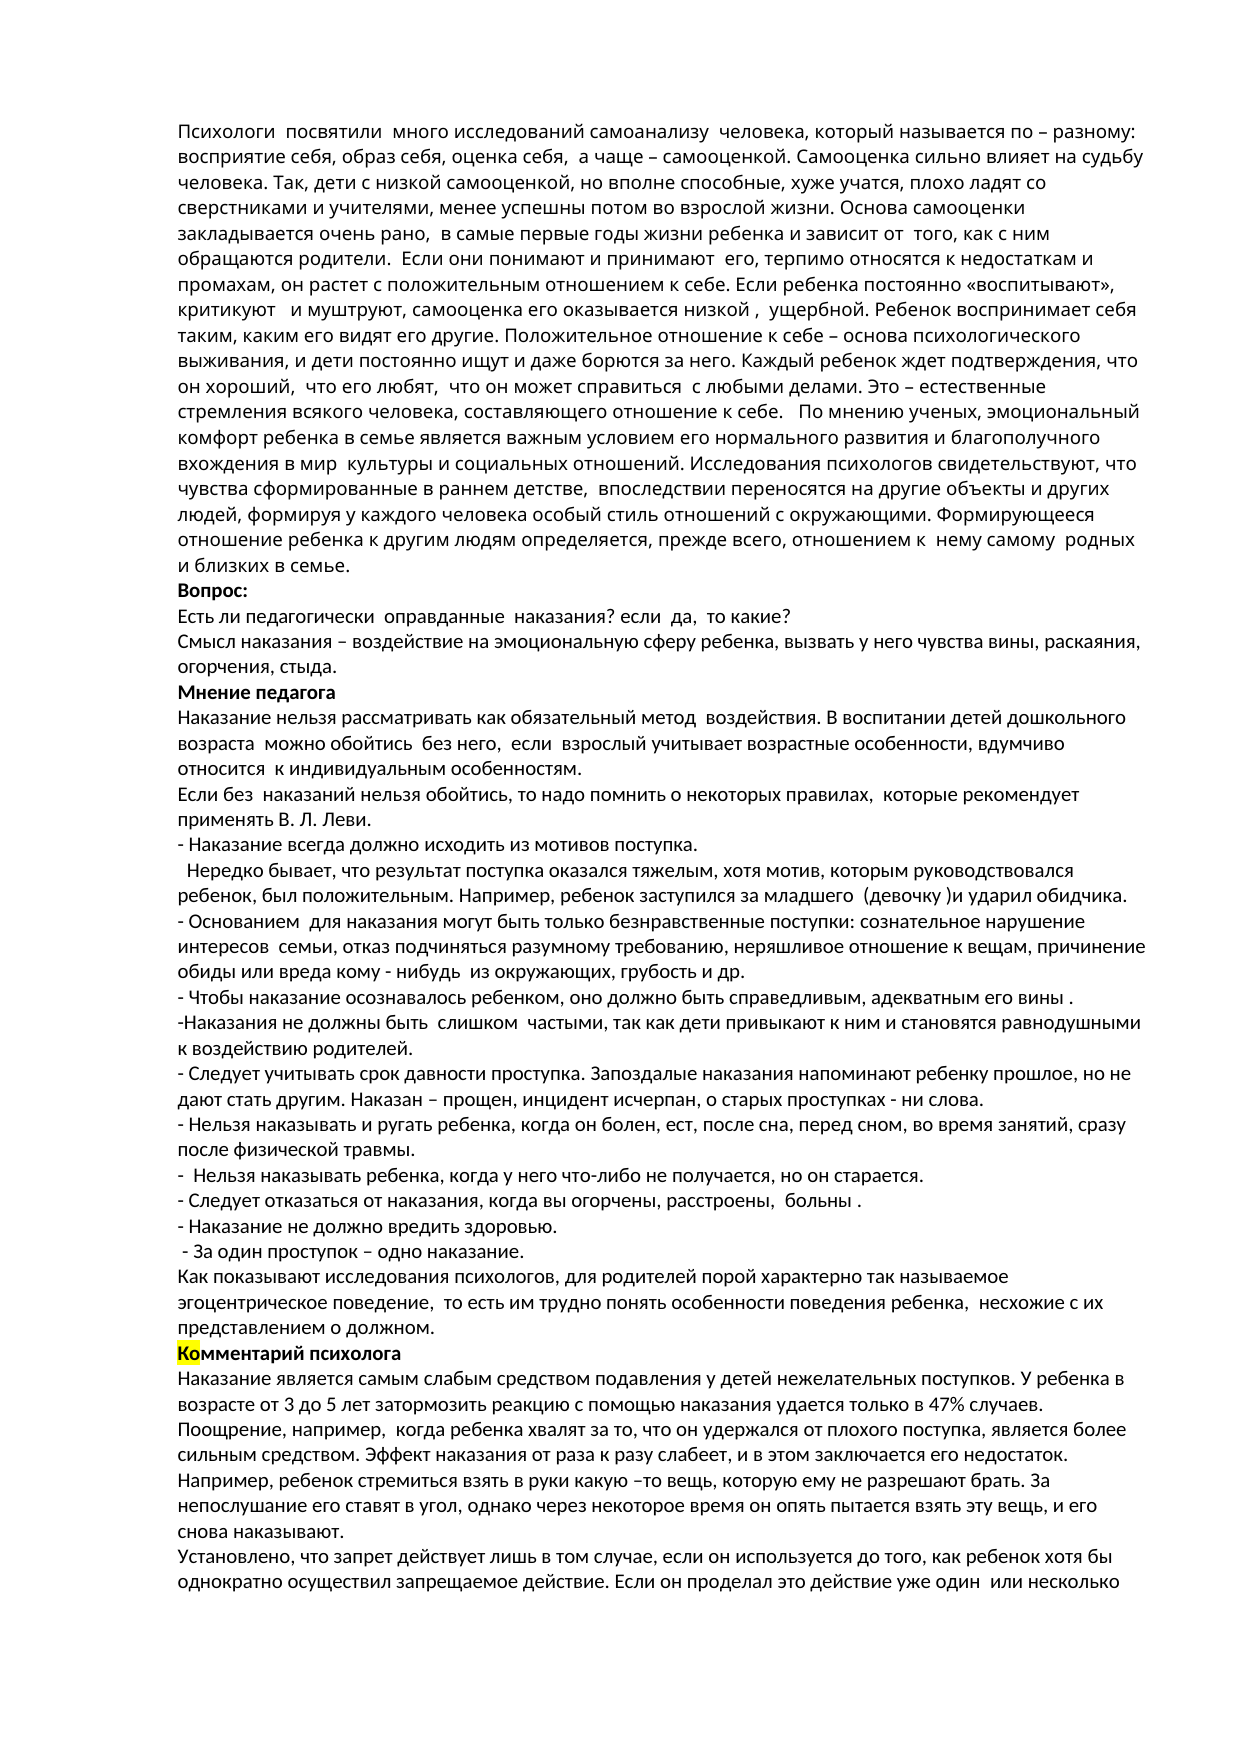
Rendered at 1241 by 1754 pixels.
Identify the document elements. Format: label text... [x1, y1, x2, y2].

text -Наказания не должны быть слишком частыми, так как дети привыкают к ним и становятся равнодушными к воздействию родителей. [177, 1009, 1152, 1060]
text - Наказание не должно вредить здоровью. [177, 1213, 1152, 1238]
text - Основанием для наказания могут быть только безнравственные поступки: сознательное нарушение интересов семьи, отказ подчиняться разумному требованию, неряшливое отношение к вещам, причинение обиды или вреда кому - нибудь из окружающих, грубость и др. [177, 908, 1152, 984]
text - За один проступок – одно наказание. [177, 1238, 1152, 1264]
text - Наказание всегда должно исходить из мотивов поступка. [177, 832, 1152, 857]
text - Чтобы наказание осознавалось ребенком, оно должно быть справедливым, адекватным его вины . [177, 984, 1152, 1009]
text Наказание является самым слабым средством подавления у детей нежелательных поступков. У ребенка в возрасте от 3 до 5 лет затормозить реакцию с помощью наказания удается только в 47% случаев. Поощрение, например, когда ребенка хвалят за то, что он удержался от плохого поступка, является более сильным средством. Эффект наказания от раза к разу слабеет, и в этом заключается его недостаток. Например, ребенок стремиться взять в руки какую –то вещь, которую ему не разрешают брать. За непослушание его ставят в угол, однако через некоторое время он опять пытается взять эту вещь, и его снова наказывают. [177, 1365, 1152, 1543]
text Психологи посвятили много исследований самоанализу человека, который называется по – разному: восприятие себя, образ себя, оценка себя, а чаще – самооценкой. Самооценка сильно влияет на судьбу человека. Так, дети с низкой самооценкой, но вполне способные, хуже учатся, плохо ладят со сверстниками и учителями, менее успешны потом во взрослой жизни. Основа самооценки закладывается очень рано, в самые первые годы жизни ребенка и зависит от того, как с ним обращаются родители. Если они понимают и принимают его, терпимо относятся к недостаткам и промахам, он растет с положительным отношением к себе. Если ребенка постоянно «воспитывают», критикуют и муштруют, самооценка его оказывается низкой , ущербной. Ребенок воспринимает себя таким, каким его видят его другие. Положительное отношение к себе – основа психологического выживания, и дети постоянно ищут и даже борются за него. Каждый ребенок ждет подтверждения, что он хороший, что его любят, что он может справиться с любыми делами. Это – естественные стремления всякого человека, составляющего отношение к себе. По мнению ученых, эмоциональный комфорт ребенка в семье является важным условием его нормального развития и благополучного вхождения в мир культуры и социальных отношений. Исследования психологов свидетельствуют, что чувства сформированные в раннем детстве, впоследствии переносятся на другие объекты и других людей, формируя у каждого человека особый стиль отношений с окружающими. Формирующееся отношение ребенка к другим людям определяется, прежде всего, отношением к нему самому родных и близких в семье. [177, 118, 1152, 577]
text Как показывают исследования психологов, для родителей порой характерно так называемое эгоцентрическое поведение, то есть им трудно понять особенности поведения ребенка, несхожие с их представлением о должном. [177, 1264, 1152, 1340]
text - Нельзя наказывать ребенка, когда у него что-либо не получается, но он старается. [177, 1162, 1152, 1187]
text - Следует учитывать срок давности проступка. Запоздалые наказания напоминают ребенку прошлое, но не дают стать другим. Наказан – прощен, инцидент исчерпан, о старых проступках - ни слова. [177, 1060, 1152, 1111]
text - Нельзя наказывать и ругать ребенка, когда он болен, ест, после сна, перед сном, во время занятий, сразу после физической травмы. [177, 1111, 1152, 1162]
text Вопрос: [177, 577, 1152, 603]
text Комментарий психолога [200, 1340, 1152, 1365]
text Мнение педагога [177, 679, 1152, 704]
text Если без наказаний нельзя обойтись, то надо помнить о некоторых правилах, которые рекомендует применять В. Л. Леви. [177, 781, 1152, 832]
text Есть ли педагогически оправданные наказания? если да, то какие? [177, 603, 1152, 628]
text Наказание нельзя рассматривать как обязательный метод воздействия. В воспитании детей дошкольного возраста можно обойтись без него, если взрослый учитывает возрастные особенности, вдумчиво относится к индивидуальным особенностям. [177, 704, 1152, 781]
text Смысл наказания – воздействие на эмоциональную сферу ребенка, вызвать у него чувства вины, раскаяния, огорчения, стыда. [177, 628, 1152, 679]
text Нередко бывает, что результат поступка оказался тяжелым, хотя мотив, которым руководствовался ребенок, был положительным. Например, ребенок заступился за младшего (девочку )и ударил обидчика. [177, 857, 1152, 908]
text - Следует отказаться от наказания, когда вы огорчены, расстроены, больны . [177, 1187, 1152, 1213]
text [177, 1543, 1152, 1594]
